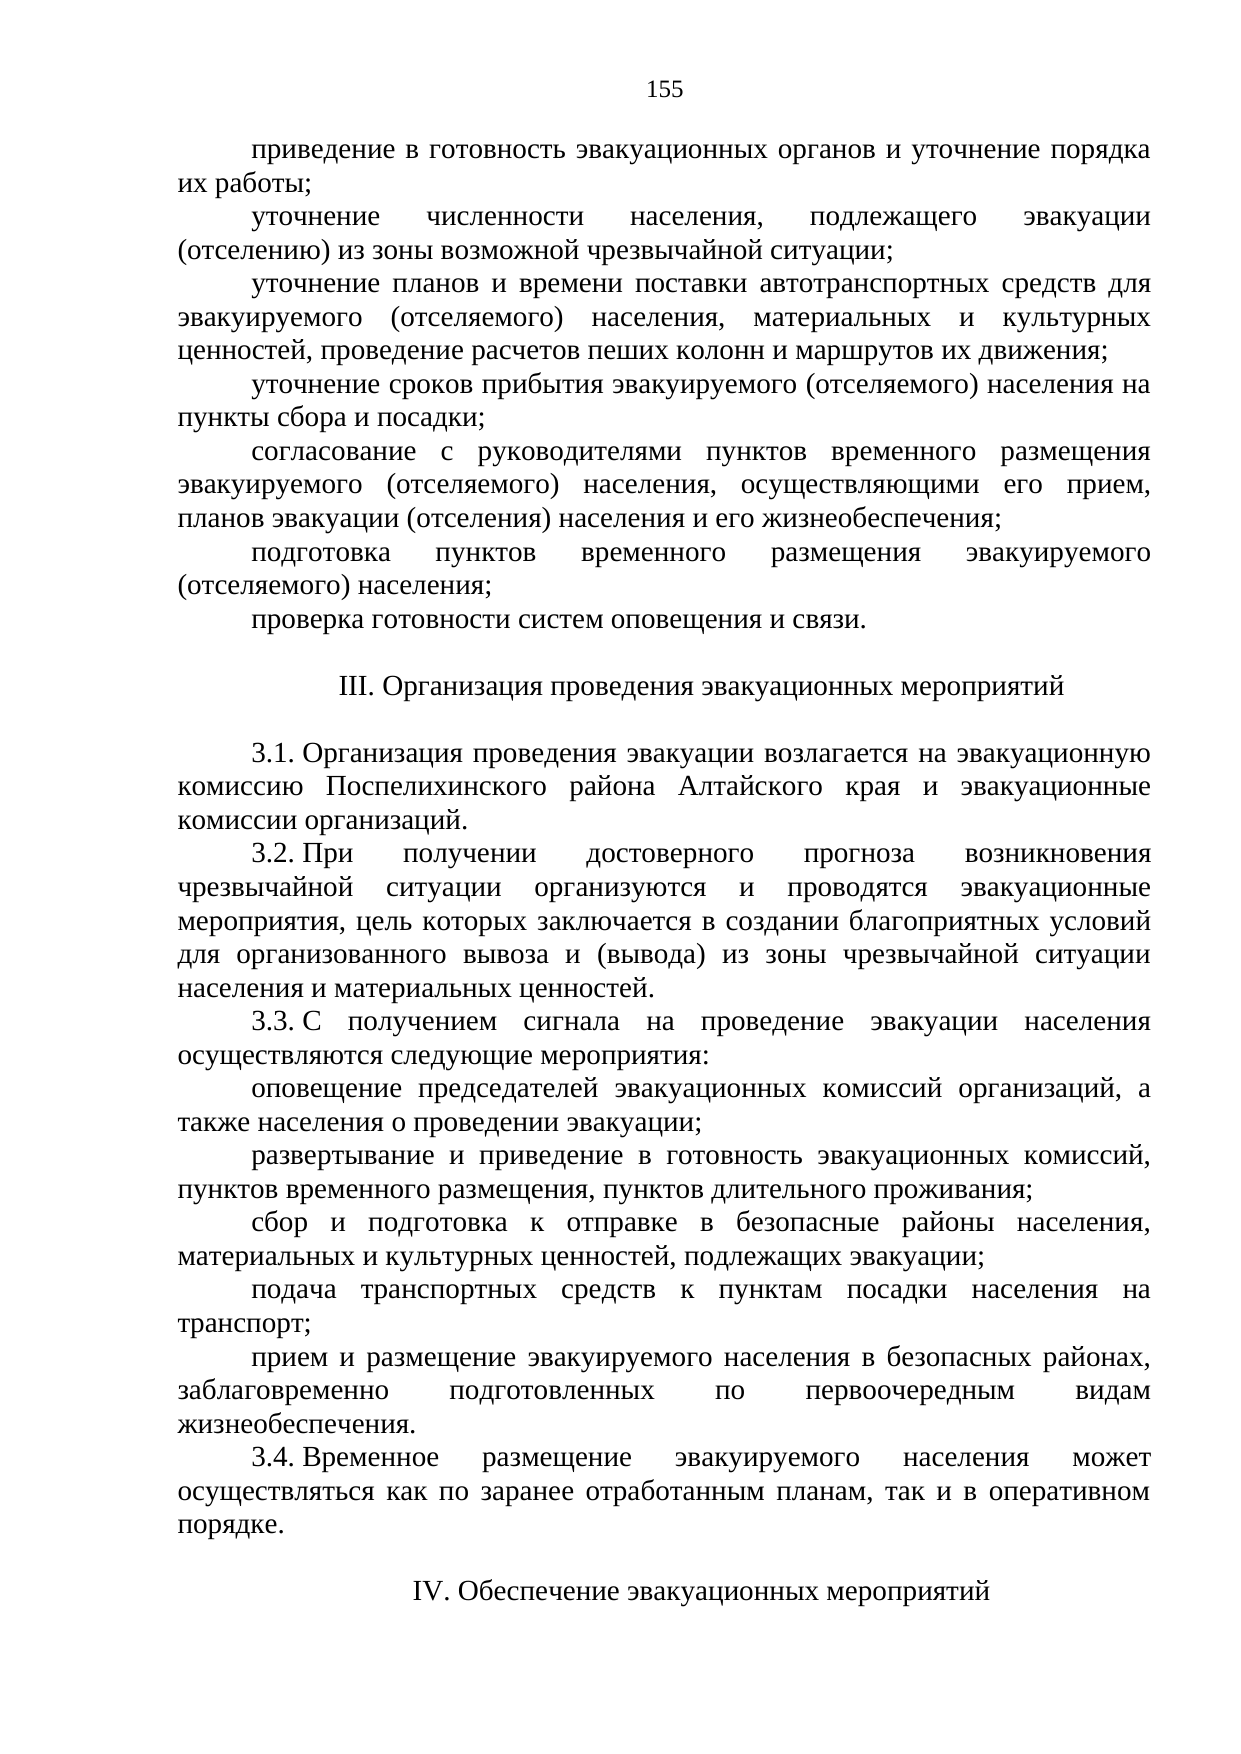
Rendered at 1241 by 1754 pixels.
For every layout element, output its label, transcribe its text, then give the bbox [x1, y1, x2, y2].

text подготовка пунктов временного размещения эвакуируемого (отселяемого) населения; [177, 534, 1152, 601]
text уточнение планов и времени поставки автотранспортных средств для эвакуируемого (отселяемого) населения, материальных и культурных ценностей, проведение расчетов пеших колонн и маршрутов их движения; [177, 265, 1152, 366]
text 3.4. Временное размещение эвакуируемого населения может осуществляться как по заранее отработанным планам, так и в оперативном порядке. [177, 1439, 1152, 1540]
text IV. Обеспечение эвакуационных мероприятий [177, 1573, 1152, 1607]
text 3.3. С получением сигнала на проведение эвакуации населения осуществляются следующие мероприятия: [177, 1003, 1152, 1070]
text уточнение численности населения, подлежащего эвакуации (отселению) из зоны возможной чрезвычайной ситуации; [177, 198, 1152, 265]
text III. Организация проведения эвакуационных мероприятий [177, 668, 1152, 701]
text согласование с руководителями пунктов временного размещения эвакуируемого (отселяемого) населения, осуществляющими его прием, планов эвакуации (отселения) населения и его жизнеобеспечения; [177, 433, 1152, 534]
text проверка готовности систем оповещения и связи. [177, 601, 1152, 634]
text 3.1. Организация проведения эвакуации возлагается на эвакуационную комиссию Поспелихинского района Алтайского края и эвакуационные комиссии организаций. [177, 735, 1152, 836]
text уточнение сроков прибытия эвакуируемого (отселяемого) населения на пункты сбора и посадки; [177, 366, 1152, 433]
text сбор и подготовка к отправке в безопасные районы населения, материальных и культурных ценностей, подлежащих эвакуации; [177, 1204, 1152, 1272]
text оповещение председателей эвакуационных комиссий организаций, а также населения о проведении эвакуации; [177, 1070, 1152, 1137]
text 3.2. При получении достоверного прогноза возникновения чрезвычайной ситуации организуются и проводятся эвакуационные мероприятия, цель которых заключается в создании благоприятных условий для организованного вывоза и (вывода) из зоны чрезвычайной ситуации населения и материальных ценностей. [177, 836, 1152, 1003]
text прием и размещение эвакуируемого населения в безопасных районах, заблаговременно подготовленных по первоочередным видам жизнеобеспечения. [177, 1339, 1152, 1439]
text приведение в готовность эвакуационных органов и уточнение порядка их работы; [177, 131, 1152, 198]
text подача транспортных средств к пунктам посадки населения на транспорт; [177, 1272, 1152, 1339]
text развертывание и приведение в готовность эвакуационных комиссий, пунктов временного размещения, пунктов длительного проживания; [177, 1137, 1152, 1204]
